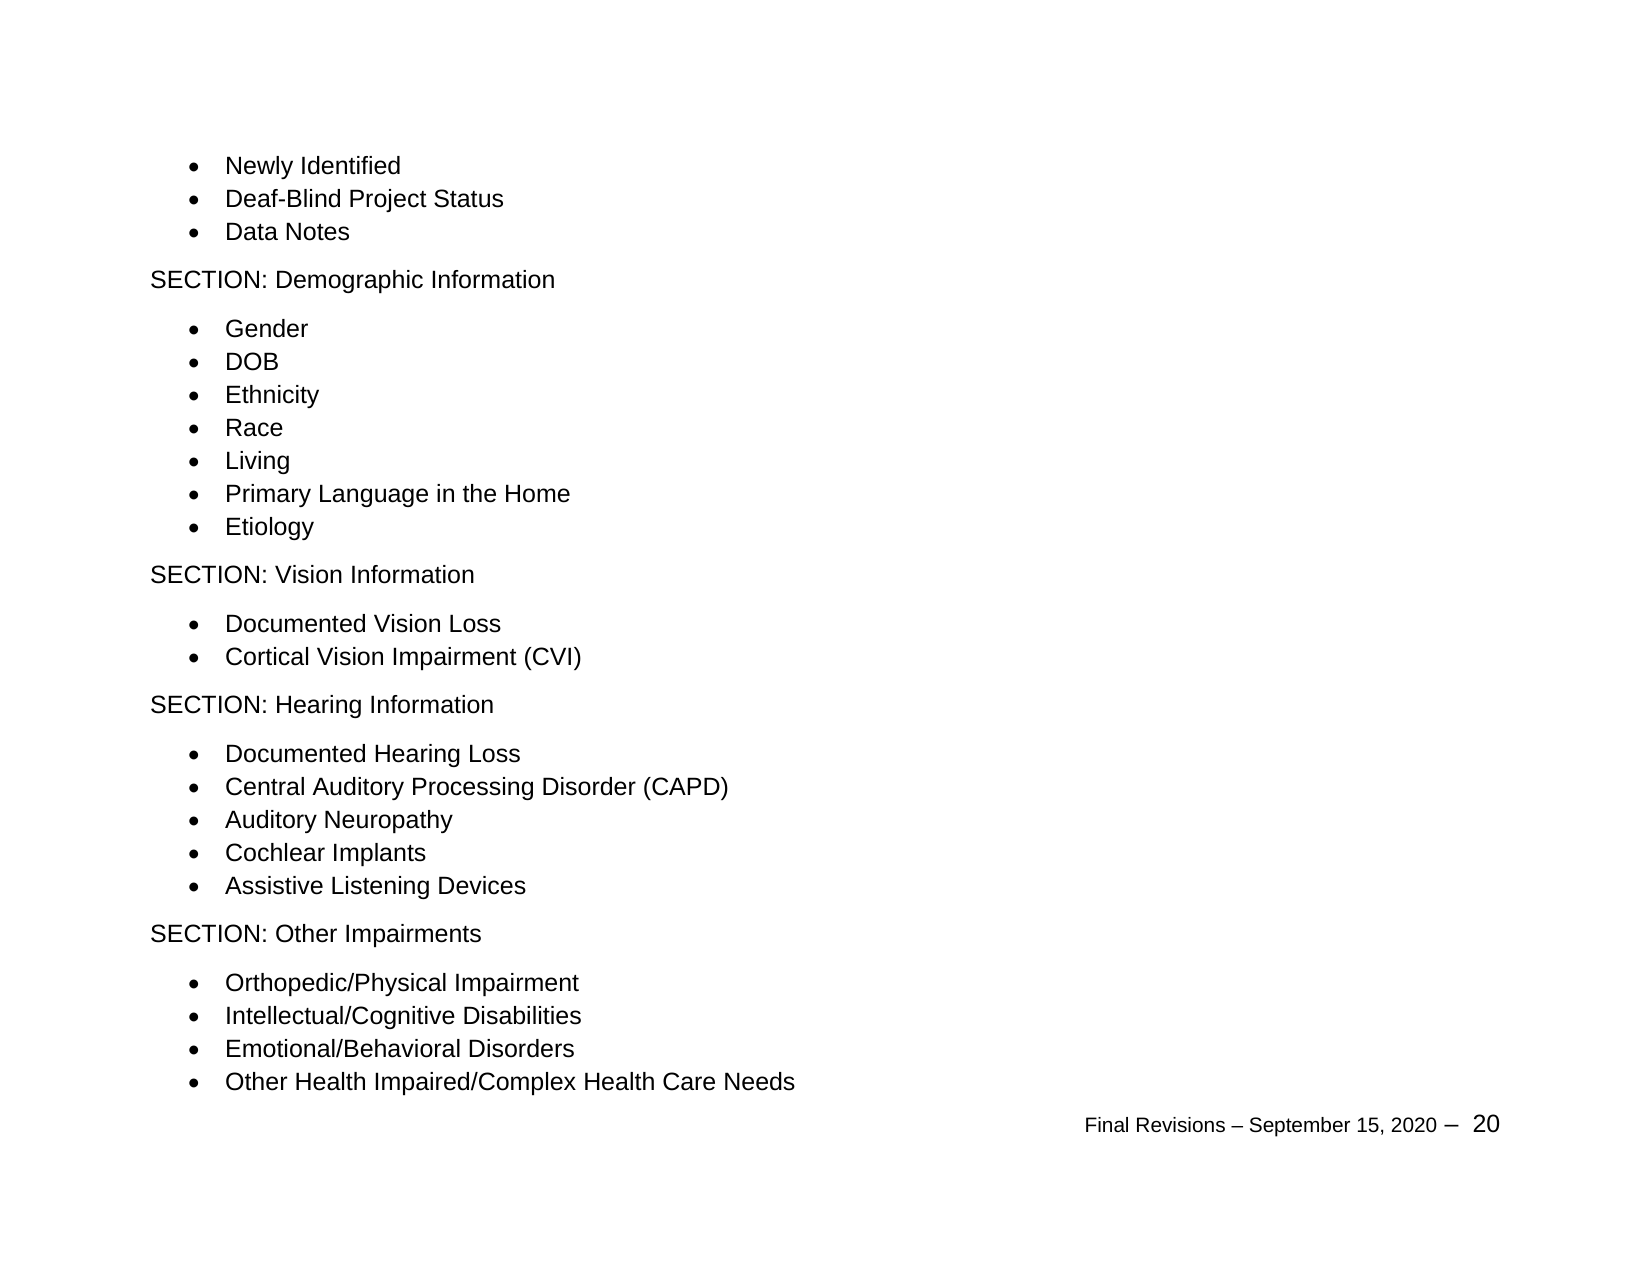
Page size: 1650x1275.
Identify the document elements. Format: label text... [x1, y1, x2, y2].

list Cochlear Implants [187, 837, 1500, 867]
list Other Health Impaired/Complex Health Care Needs [187, 1066, 1500, 1096]
list Central Auditory Processing Disorder (CAPD) [187, 771, 1500, 802]
list Documented Vision Loss [187, 608, 1500, 638]
list Data Notes [187, 216, 1500, 246]
list Ethnicity [187, 379, 1500, 409]
list Assistive Listening Devices [187, 870, 1500, 900]
list Cortical Vision Impairment (CVI) [187, 641, 1500, 671]
text SECTION: Other Impairments [150, 919, 1500, 948]
text SECTION: Demographic Information [150, 265, 1500, 294]
list Primary Language in the Home [187, 478, 1500, 508]
list Documented Hearing Loss [187, 738, 1500, 769]
list Gender [187, 313, 1500, 344]
list Orthopedic/Physical Impairment [187, 967, 1500, 998]
list Living [187, 445, 1500, 475]
list Intellectual/Cognitive Disabilities [187, 1000, 1500, 1031]
list Deaf-Blind Project Status [187, 183, 1500, 213]
text SECTION: Vision Information [150, 560, 1500, 589]
list Race [187, 412, 1500, 442]
list DOB [187, 346, 1500, 377]
text SECTION: Hearing Information [150, 690, 1500, 719]
list Auditory Neuropathy [187, 804, 1500, 834]
list Emotional/Behavioral Disorders [187, 1033, 1500, 1063]
list Etiology [187, 511, 1500, 541]
list Newly Identified [187, 150, 1500, 181]
